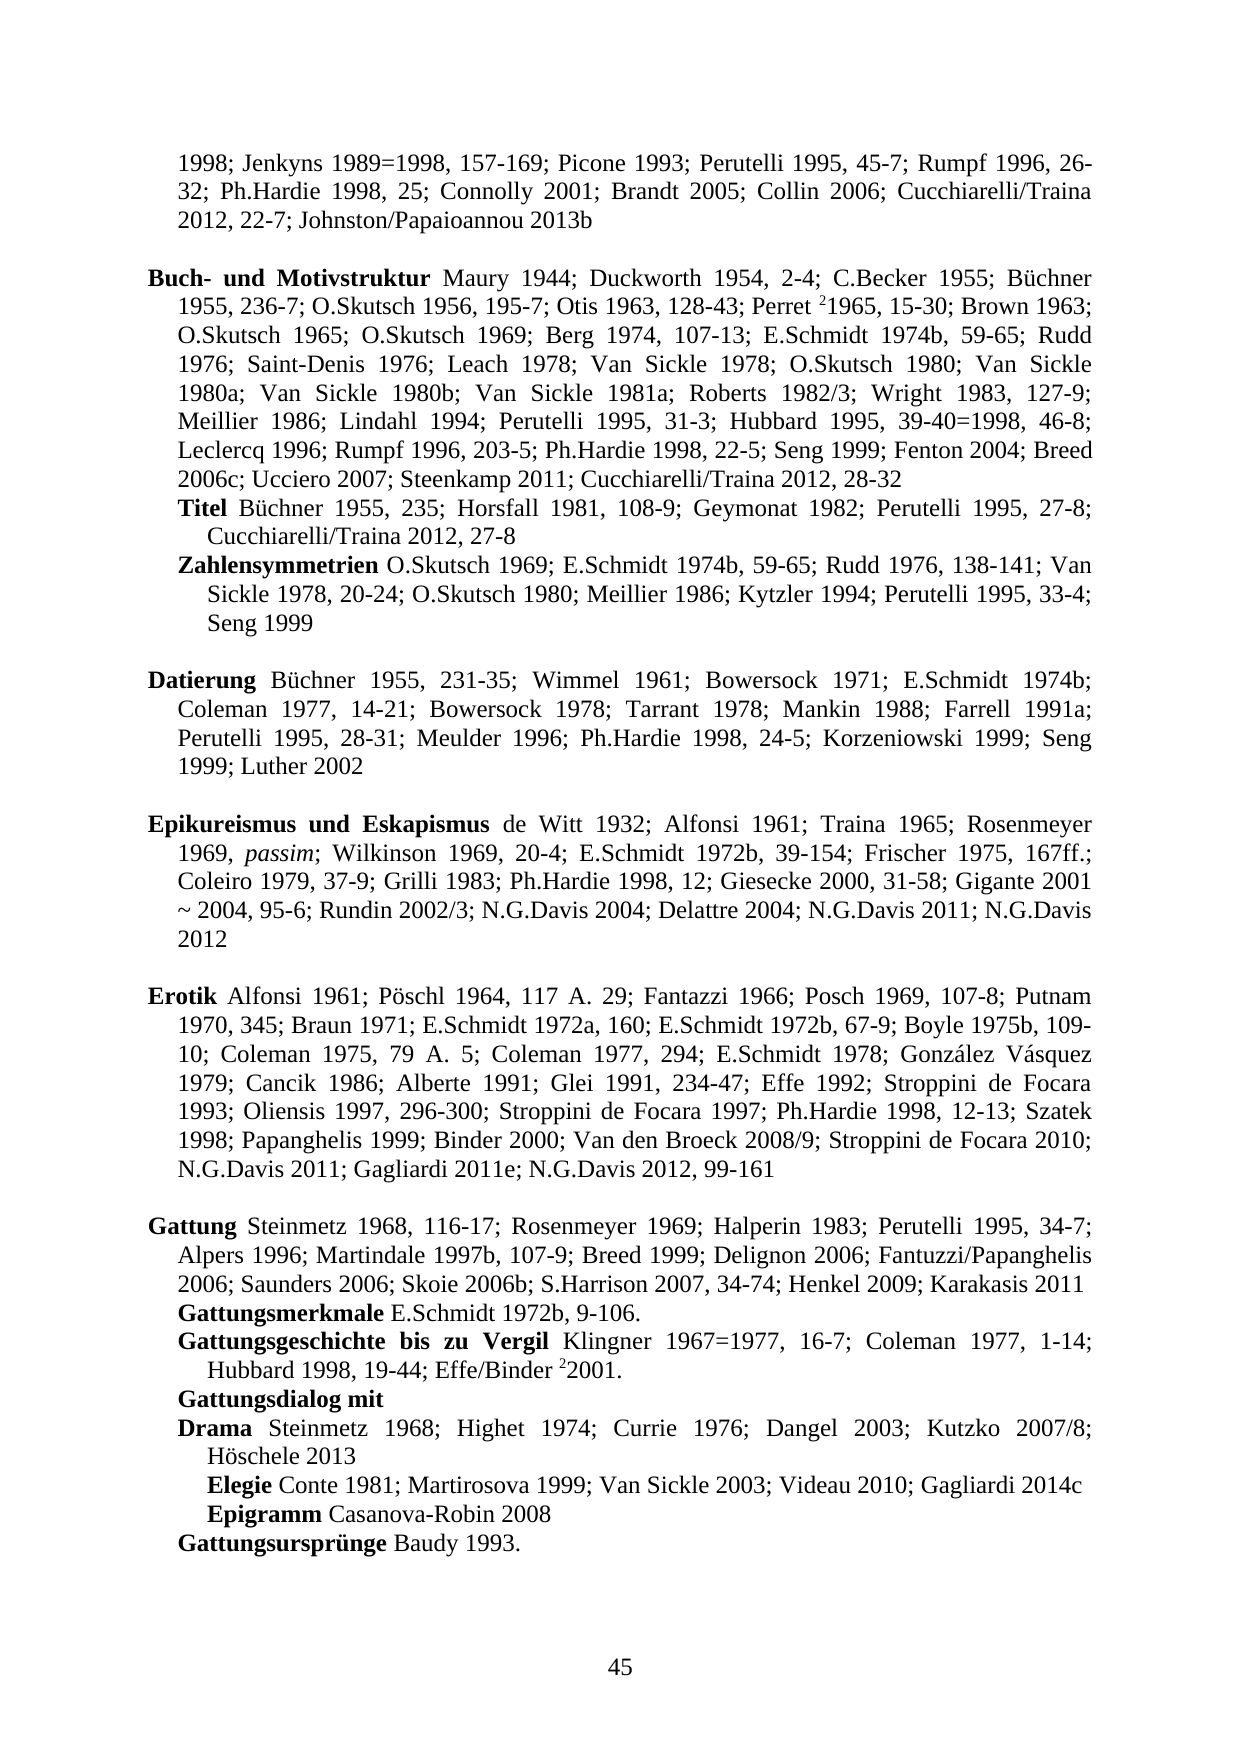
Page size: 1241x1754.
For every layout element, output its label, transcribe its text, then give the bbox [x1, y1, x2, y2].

text Gattungsursprünge Baudy 1993. [148, 1528, 1093, 1556]
text Gattungsdialog mit [148, 1384, 1093, 1413]
text Gattungsgeschichte bis zu Vergil Klingner 1967=1977, 16-7; Coleman 1977, 1-14; Hubbard 1998, 19-44; Effe/Binder 22001. [177, 1326, 1093, 1384]
text Epikureismus und Eskapismus de Witt 1932; Alfonsi 1961; Traina 1965; Rosenmeyer 1969, passim; Wilkinson 1969, 20-4; E.Schmidt 1972b, 39-154; Frischer 1975, 167ff.; Coleiro 1979, 37-9; Grilli 1983; Ph.Hardie 1998, 12; Giesecke 2000, 31-58; Gigante 2001 ~ 2004, 95-6; Rundin 2002/3; N.G.Davis 2004; Delattre 2004; N.G.Davis 2011; N.G.Davis 2012 [148, 809, 1093, 953]
text Zahlensymmetrien O.Skutsch 1969; E.Schmidt 1974b, 59-65; Rudd 1976, 138-141; Van Sickle 1978, 20-24; O.Skutsch 1980; Meillier 1986; Kytzler 1994; Perutelli 1995, 33-4; Seng 1999 [177, 550, 1093, 636]
subtitle Elegie Conte 1981; Martirosova 1999; Van Sickle 2003; Videau 2010; Gagliardi 2014c [177, 1470, 1093, 1499]
text Titel Büchner 1955, 235; Horsfall 1981, 108-9; Geymonat 1982; Perutelli 1995, 27-8; Cucchiarelli/Traina 2012, 27-8 [177, 493, 1093, 550]
subtitle Drama Steinmetz 1968; Highet 1974; Currie 1976; Dangel 2003; Kutzko 2007/8; Höschele 2013 [177, 1413, 1093, 1470]
text Gattungsmerkmale E.Schmidt 1972b, 9-106. [148, 1298, 1093, 1326]
text Gattung Steinmetz 1968, 116-17; Rosenmeyer 1969; Halperin 1983; Perutelli 1995, 34-7; Alpers 1996; Martindale 1997b, 107-9; Breed 1999; Delignon 2006; Fantuzzi/Papanghelis 2006; Saunders 2006; Skoie 2006b; S.Harrison 2007, 34-74; Henkel 2009; Karakasis 2011 [148, 1211, 1093, 1298]
text Epigramm Casanova-Robin 2008 [177, 1499, 1093, 1528]
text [148, 148, 1093, 234]
text Datierung Büchner 1955, 231-35; Wimmel 1961; Bowersock 1971; E.Schmidt 1974b; Coleman 1977, 14-21; Bowersock 1978; Tarrant 1978; Mankin 1988; Farrell 1991a; Perutelli 1995, 28-31; Meulder 1996; Ph.Hardie 1998, 24-5; Korzeniowski 1999; Seng 1999; Luther 2002 [148, 665, 1093, 780]
text Erotik Alfonsi 1961; Pöschl 1964, 117 A. 29; Fantazzi 1966; Posch 1969, 107-8; Putnam 1970, 345; Braun 1971; E.Schmidt 1972a, 160; E.Schmidt 1972b, 67-9; Boyle 1975b, 109-10; Coleman 1975, 79 A. 5; Coleman 1977, 294; E.Schmidt 1978; González Vásquez 1979; Cancik 1986; Alberte 1991; Glei 1991, 234-47; Effe 1992; Stroppini de Focara 1993; Oliensis 1997, 296-300; Stroppini de Focara 1997; Ph.Hardie 1998, 12-13; Szatek 1998; Papanghelis 1999; Binder 2000; Van den Broeck 2008/9; Stroppini de Focara 2010; N.G.Davis 2011; Gagliardi 2011e; N.G.Davis 2012, 99-161 [148, 981, 1093, 1183]
text Buch- und Motivstruktur Maury 1944; Duckworth 1954, 2-4; C.Becker 1955; Büchner 1955, 236-7; O.Skutsch 1956, 195-7; Otis 1963, 128-43; Perret 21965, 15-30; Brown 1963; O.Skutsch 1965; O.Skutsch 1969; Berg 1974, 107-13; E.Schmidt 1974b, 59-65; Rudd 1976; Saint-Denis 1976; Leach 1978; Van Sickle 1978; O.Skutsch 1980; Van Sickle 1980a; Van Sickle 1980b; Van Sickle 1981a; Roberts 1982/3; Wright 1983, 127-9; Meillier 1986; Lindahl 1994; Perutelli 1995, 31-3; Hubbard 1995, 39-40=1998, 46-8; Leclercq 1996; Rumpf 1996, 203-5; Ph.Hardie 1998, 22-5; Seng 1999; Fenton 2004; Breed 2006c; Ucciero 2007; Steenkamp 2011; Cucchiarelli/Traina 2012, 28-32 [148, 263, 1093, 493]
